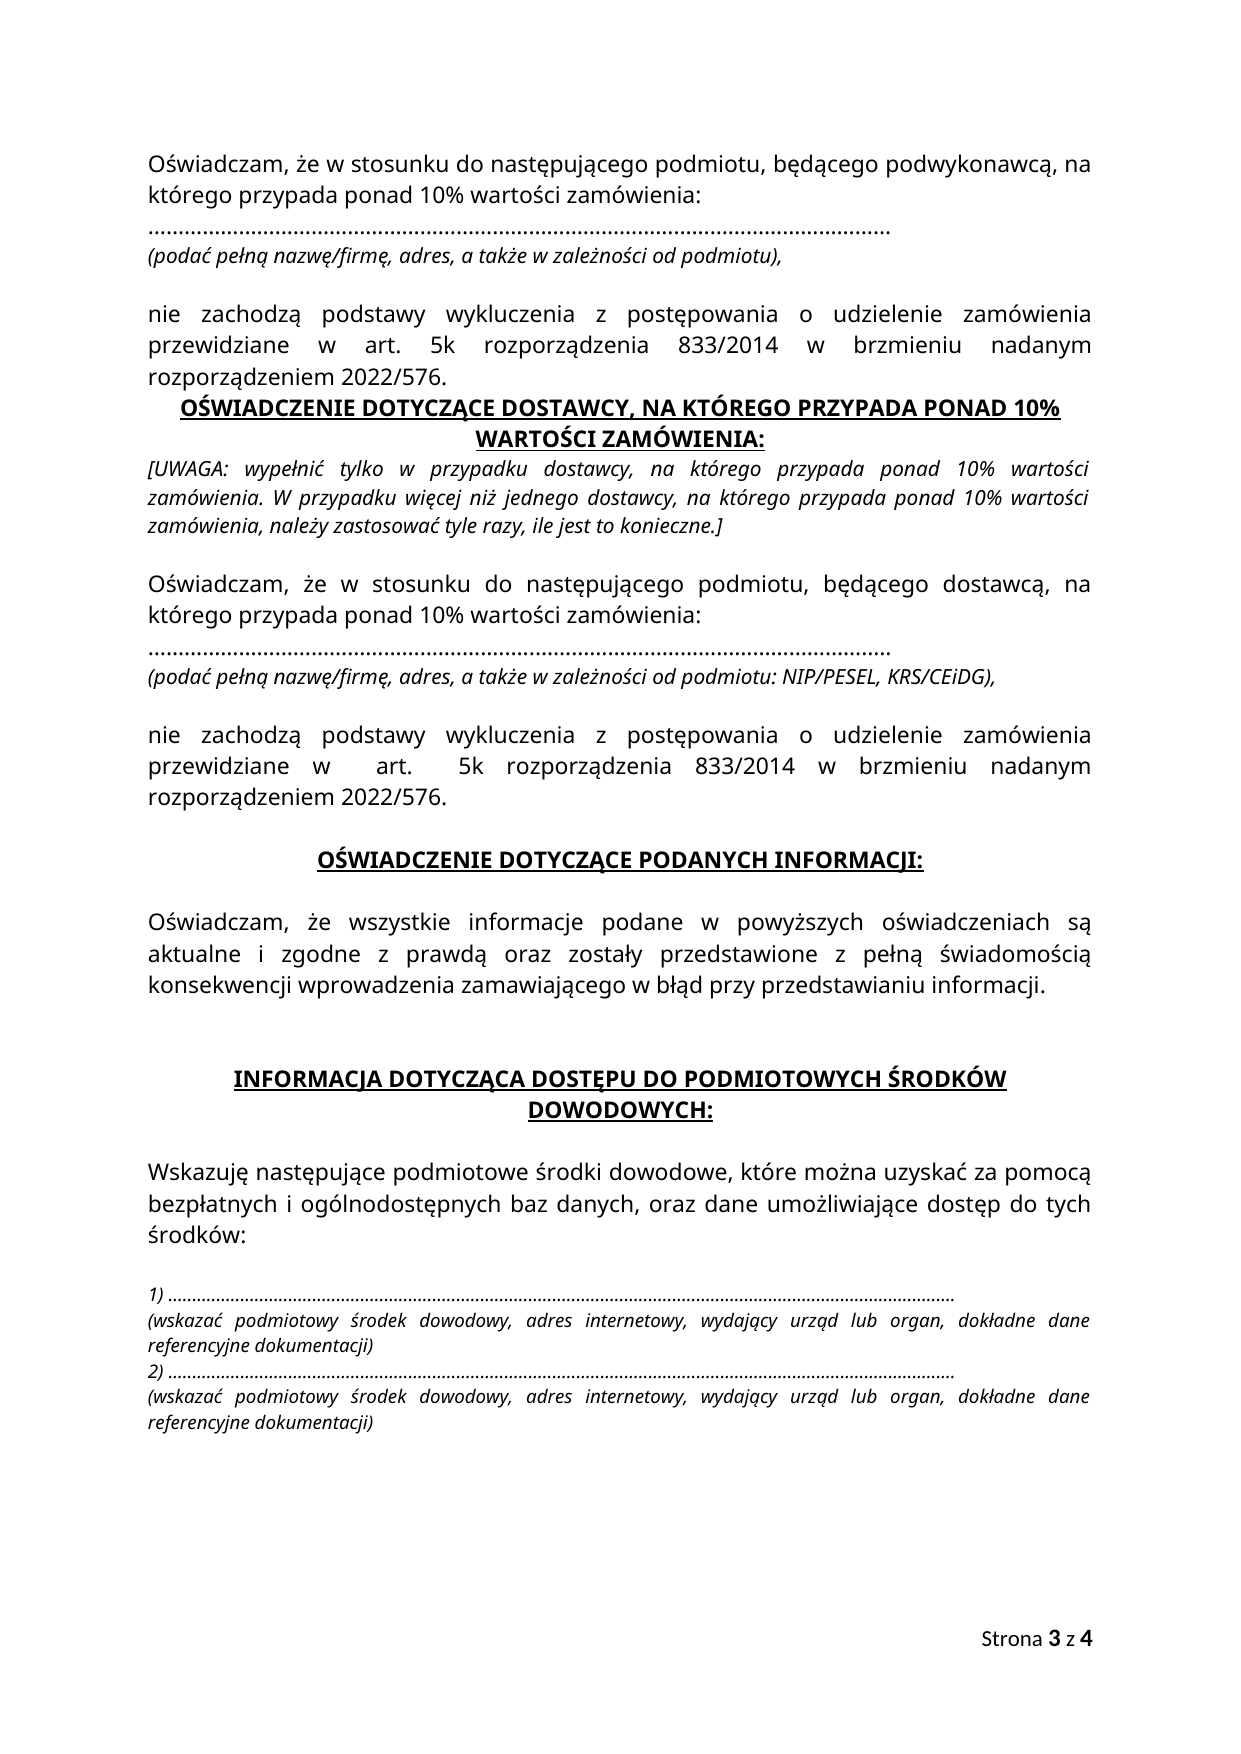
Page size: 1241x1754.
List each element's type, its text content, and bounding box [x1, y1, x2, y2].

text (wskazać podmiotowy środek dowodowy, adres internetowy, wydający urząd lub organ, dokładne dane referencyjne dokumentacji) [148, 1307, 1093, 1358]
text Wskazuję następujące podmiotowe środki dowodowe, które można uzyskać za pomocą bezpłatnych i ogólnodostępnych baz danych, oraz dane umożliwiające dostęp do tych środków: [148, 1156, 1093, 1250]
text nie zachodzą podstawy wykluczenia z postępowania o udzielenie zamówienia przewidziane w art. 5k rozporządzenia 833/2014 w brzmieniu nadanym rozporządzeniem 2022/576. [148, 719, 1093, 813]
text 2) .................................................................................................................................................................... [148, 1358, 1093, 1383]
text 1) .................................................................................................................................................................... [148, 1281, 1093, 1307]
text (wskazać podmiotowy środek dowodowy, adres internetowy, wydający urząd lub organ, dokładne dane referencyjne dokumentacji) [148, 1383, 1093, 1434]
text [UWAGA: wypełnić tylko w przypadku dostawcy, na którego przypada ponad 10% wartości zamówienia. W przypadku więcej niż jednego dostawcy, na którego przypada ponad 10% wartości zamówienia, należy zastosować tyle razy, ile jest to konieczne.] [148, 454, 1093, 540]
text Oświadczam, że w stosunku do następującego podmiotu, będącego dostawcą, na którego przypada ponad 10% wartości zamówienia: [148, 568, 1093, 631]
text OŚWIADCZENIE DOTYCZĄCE DOSTAWCY, NA KTÓREGO PRZYPADA PONAD 10% WARTOŚCI ZAMÓWIENIA: [148, 392, 1093, 454]
text Oświadczam, że w stosunku do następującego podmiotu, będącego podwykonawcą, na którego przypada ponad 10% wartości zamówienia: [148, 148, 1093, 210]
text (podać pełną nazwę/firmę, adres, a także w zależności od podmiotu: NIP/PESEL, KRS/CEiDG), [148, 662, 1093, 690]
text INFORMACJA DOTYCZĄCA DOSTĘPU DO PODMIOTOWYCH ŚRODKÓW DOWODOWYCH: [148, 1063, 1093, 1125]
text (podać pełną nazwę/firmę, adres, a także w zależności od podmiotu), [148, 241, 1093, 270]
text OŚWIADCZENIE DOTYCZĄCE PODANYCH INFORMACJI: [148, 844, 1093, 875]
text Oświadczam, że wszystkie informacje podane w powyższych oświadczeniach są aktualne i zgodne z prawdą oraz zostały przedstawione z pełną świadomością konsekwencji wprowadzenia zamawiającego w błąd przy przedstawianiu informacji. [148, 906, 1093, 1000]
text nie zachodzą podstawy wykluczenia z postępowania o udzielenie zamówienia przewidziane w art. 5k rozporządzenia 833/2014 w brzmieniu nadanym rozporządzeniem 2022/576. [148, 298, 1093, 392]
text ………………………………………….………..….………………………………………………….. [148, 631, 1093, 662]
text …………………………………………………………………………………………………………… [148, 210, 1093, 241]
